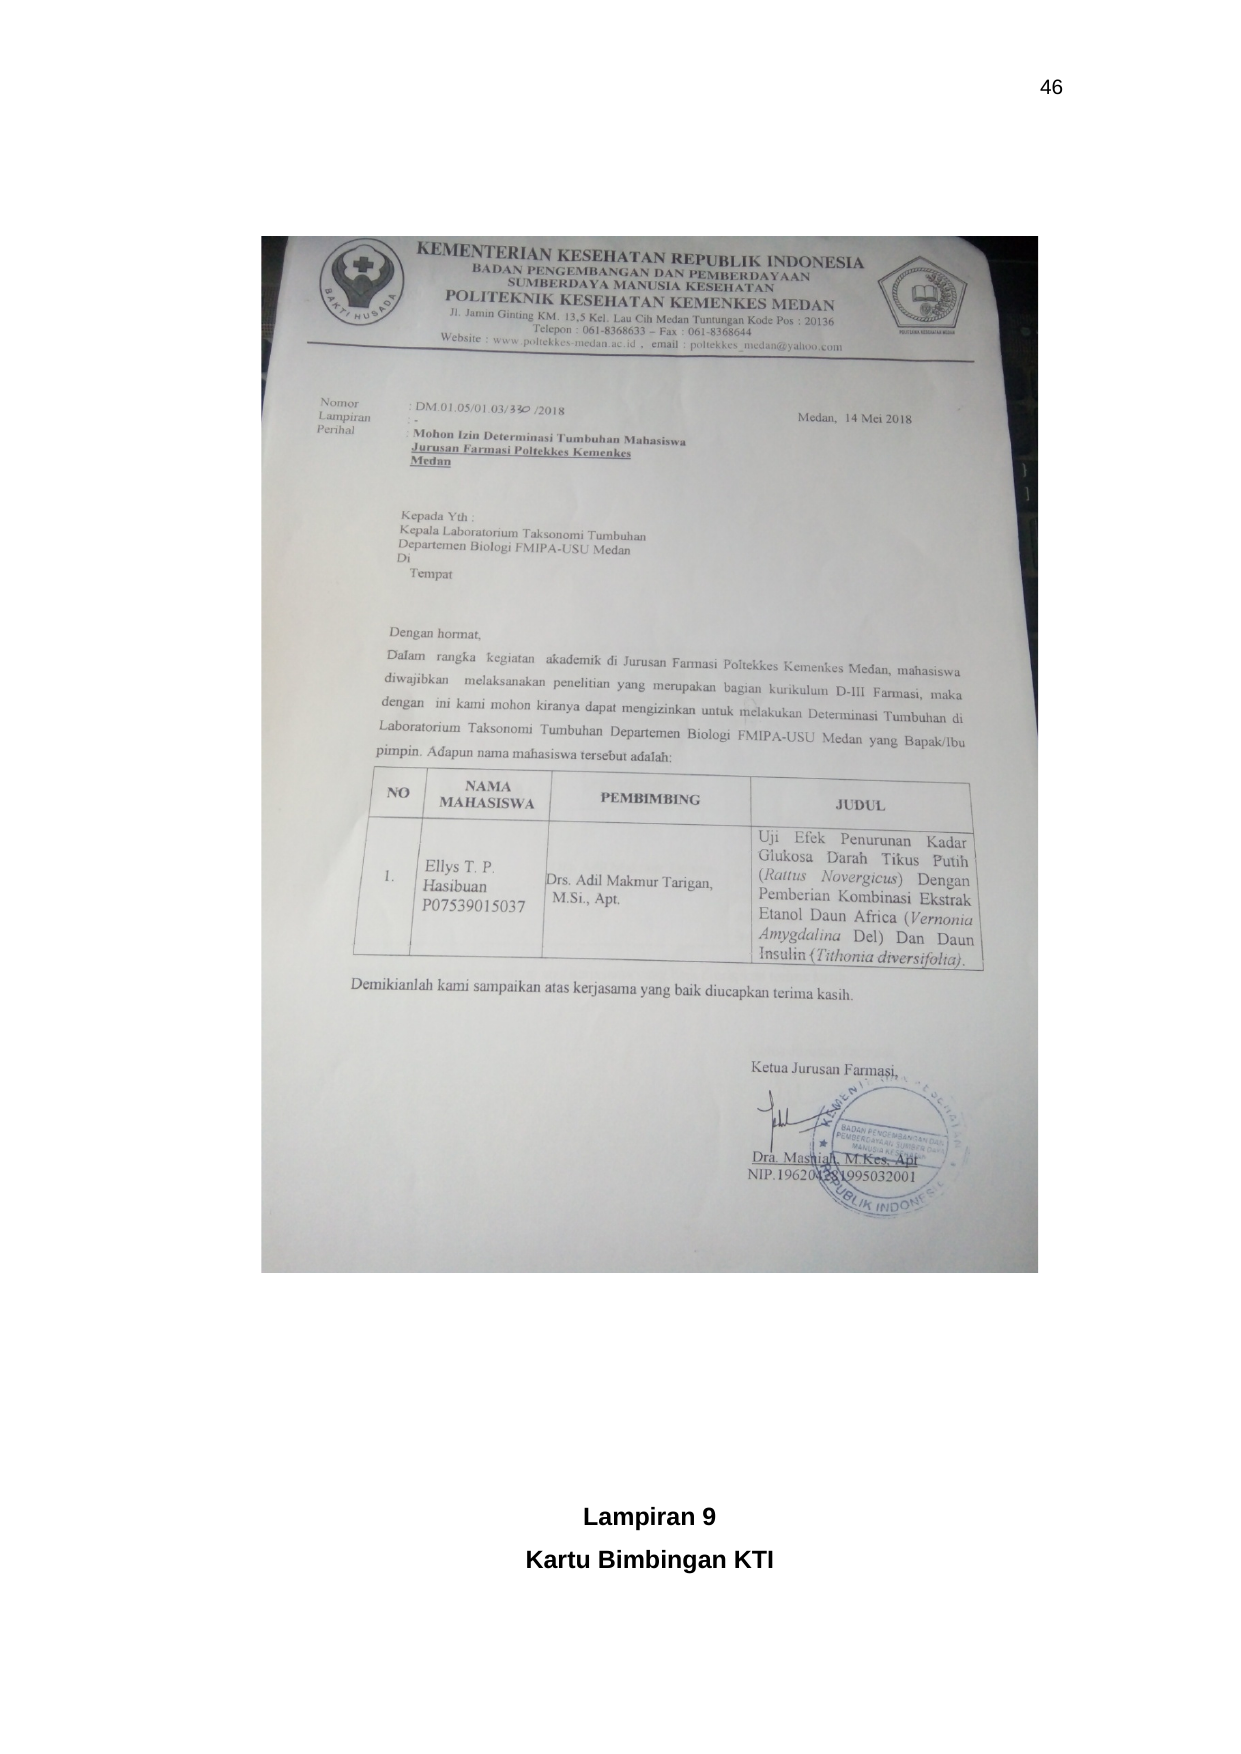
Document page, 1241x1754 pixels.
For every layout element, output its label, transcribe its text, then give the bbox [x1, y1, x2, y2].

text Kartu Bimbingan KTI [236, 1545, 1063, 1574]
text Lampiran 9 [236, 1502, 1063, 1531]
picture [261, 236, 1039, 1273]
